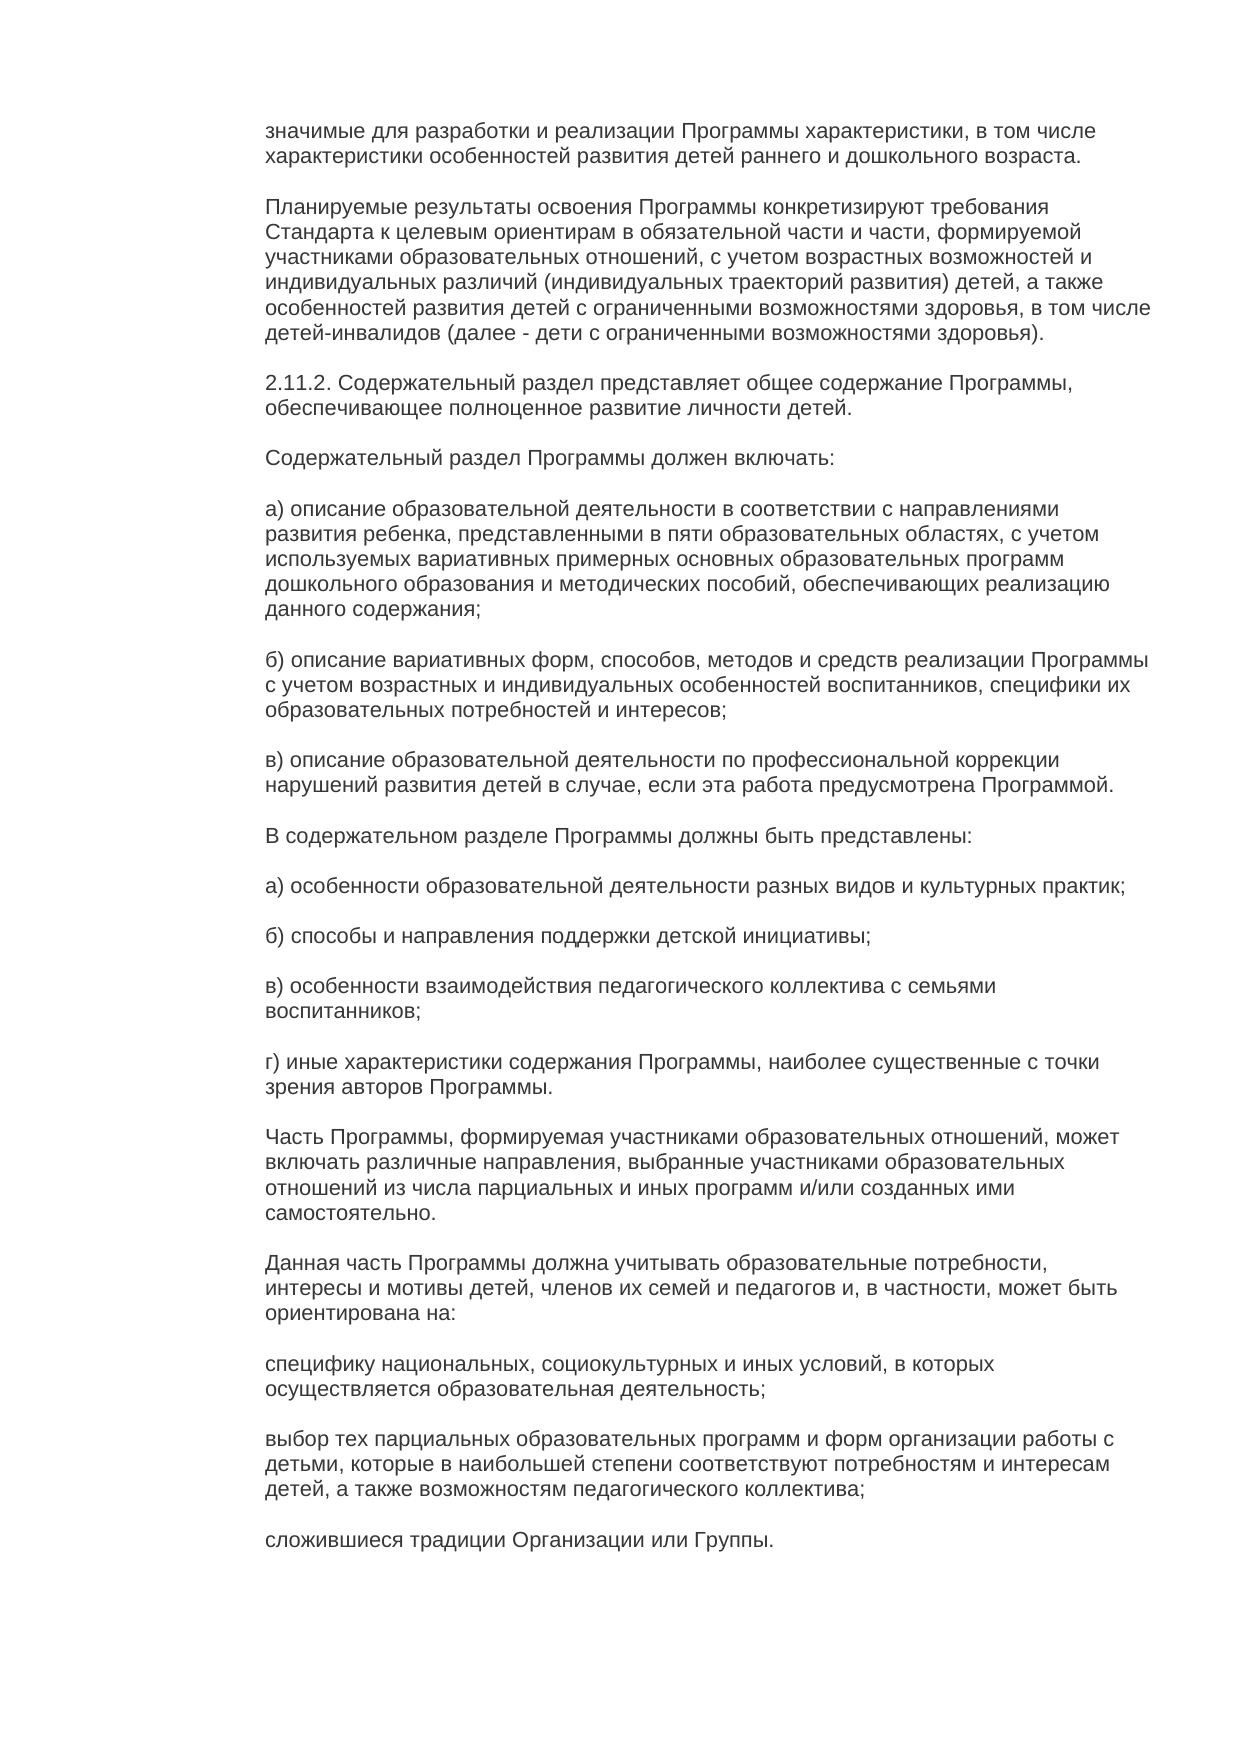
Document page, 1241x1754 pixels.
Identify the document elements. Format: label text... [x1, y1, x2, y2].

text а) описание образовательной деятельности в соответствии с направлениями развития ребенка, представленными в пяти образовательных областях, с учетом используемых вариативных примерных основных образовательных программ дошкольного образования и методических пособий, обеспечивающих реализацию данного содержания; [265, 495, 1152, 621]
text значимые для разработки и реализации Программы характеристики, в том числе характеристики особенностей развития детей раннего и дошкольного возраста. [265, 118, 1152, 168]
text б) способы и направления поддержки детской инициативы; [265, 923, 1152, 948]
text а) особенности образовательной деятельности разных видов и культурных практик; [265, 873, 1152, 898]
text Часть Программы, формируемая участниками образовательных отношений, может включать различные направления, выбранные участниками образовательных отношений из числа парциальных и иных программ и/или созданных ими самостоятельно. [265, 1124, 1152, 1225]
text сложившиеся традиции Организации или Группы. [265, 1526, 1152, 1552]
text Планируемые результаты освоения Программы конкретизируют требования Стандарта к целевым ориентирам в обязательной части и части, формируемой участниками образовательных отношений, с учетом возрастных возможностей и индивидуальных различий (индивидуальных траекторий развития) детей, а также особенностей развития детей с ограниченными возможностями здоровья, в том числе детей-инвалидов (далее - дети с ограниченными возможностями здоровья). [265, 193, 1152, 345]
text специфику национальных, социокультурных и иных условий, в которых осуществляется образовательная деятельность; [265, 1350, 1152, 1401]
text Данная часть Программы должна учитывать образовательные потребности, интересы и мотивы детей, членов их семей и педагогов и, в частности, может быть ориентирована на: [265, 1250, 1152, 1325]
text б) описание вариативных форм, способов, методов и средств реализации Программы с учетом возрастных и индивидуальных особенностей воспитанников, специфики их образовательных потребностей и интересов; [265, 646, 1152, 722]
text В содержательном разделе Программы должны быть представлены: [265, 822, 1152, 848]
text выбор тех парциальных образовательных программ и форм организации работы с детьми, которые в наибольшей степени соответствуют потребностям и интересам детей, а также возможностям педагогического коллектива; [265, 1426, 1152, 1501]
text Содержательный раздел Программы должен включать: [265, 445, 1152, 470]
text в) особенности взаимодействия педагогического коллектива с семьями воспитанников; [265, 973, 1152, 1023]
text г) иные характеристики содержания Программы, наиболее существенные с точки зрения авторов Программы. [265, 1048, 1152, 1099]
text 2.11.2. Содержательный раздел представляет общее содержание Программы, обеспечивающее полноценное развитие личности детей. [265, 370, 1152, 420]
text в) описание образовательной деятельности по профессиональной коррекции нарушений развития детей в случае, если эта работа предусмотрена Программой. [265, 747, 1152, 797]
